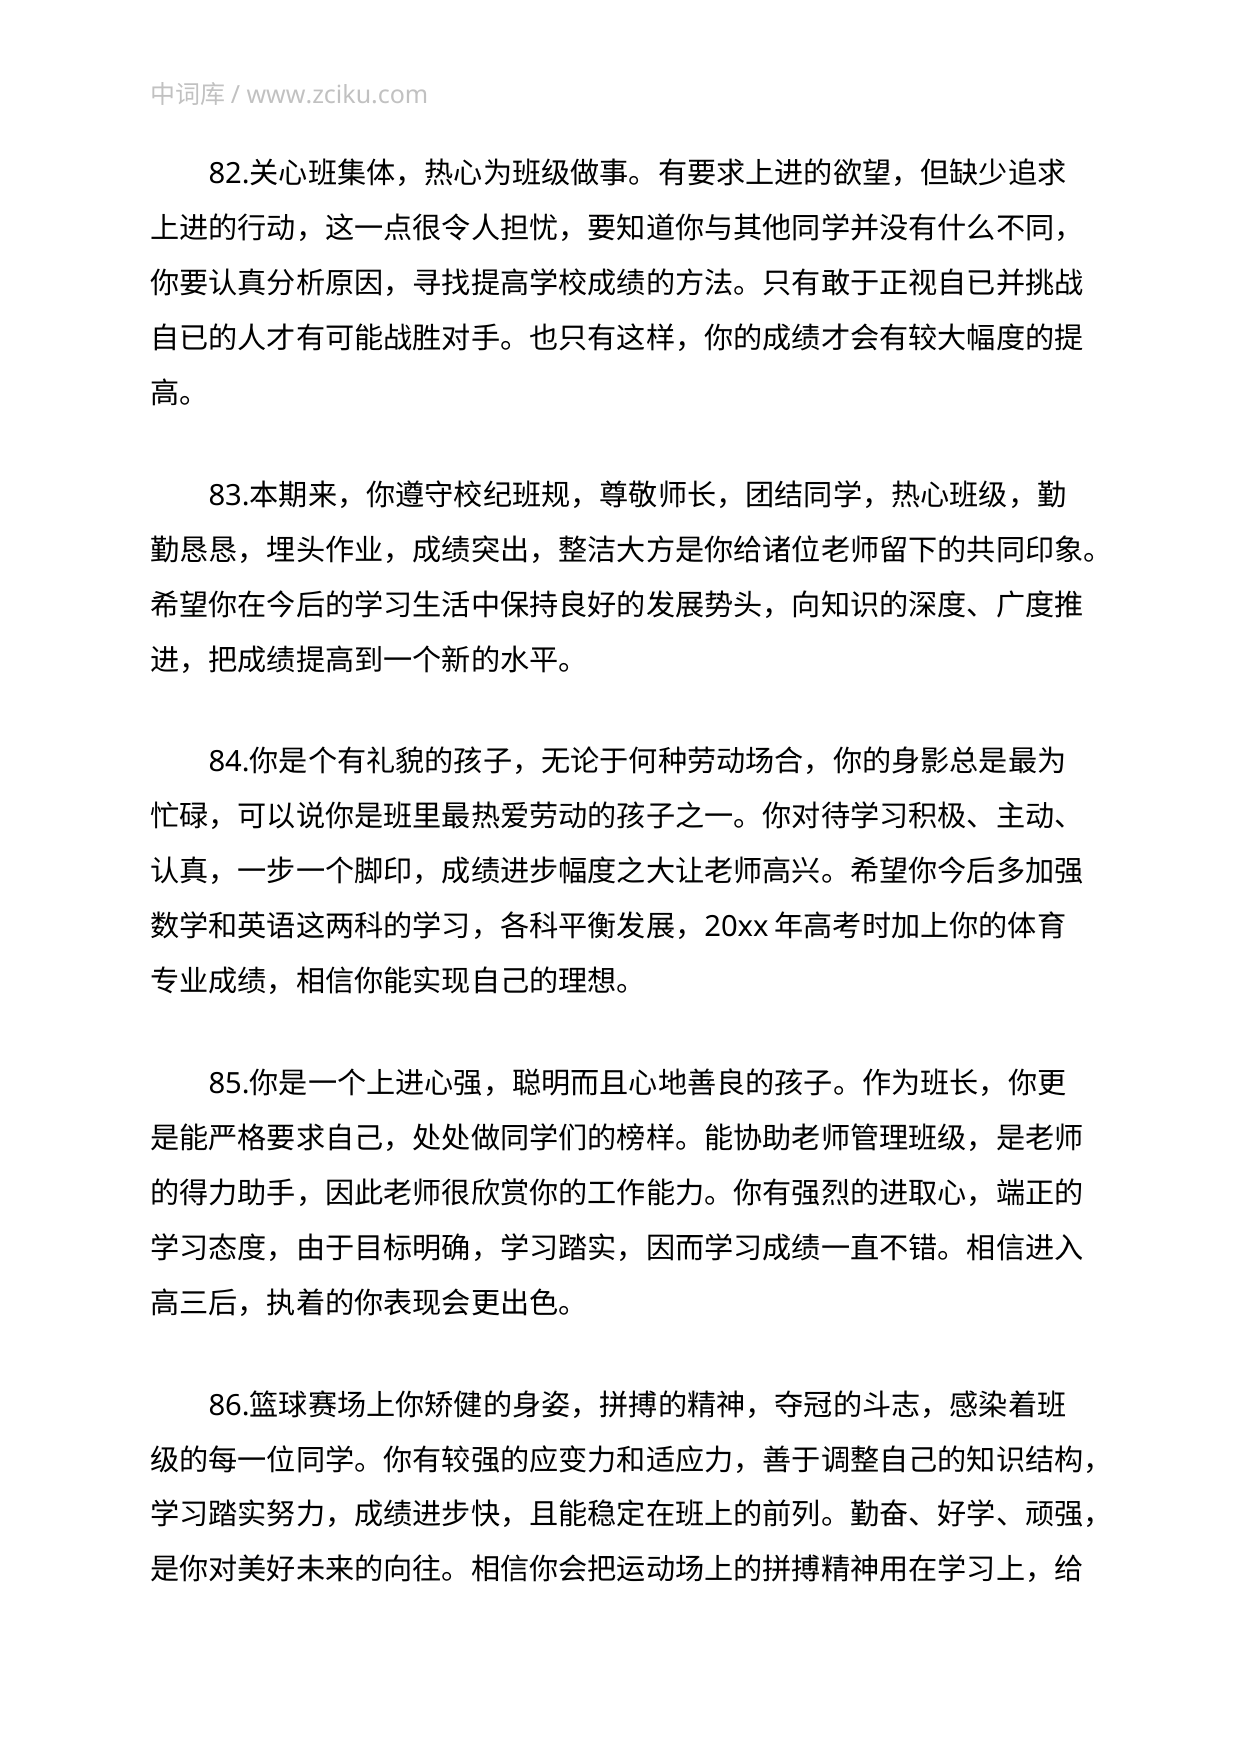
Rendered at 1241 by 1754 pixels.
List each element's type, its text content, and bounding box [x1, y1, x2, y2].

text 85.你是一个上进心强，聪明而且心地善良的孩子。作为班长，你更是能严格要求自己，处处做同学们的榜样。能协助老师管理班级，是老师的得力助手，因此老师很欣赏你的工作能力。你有强烈的进取心，端正的学习态度，由于目标明确，学习踏实，因而学习成绩一直不错。相信进入高三后，执着的你表现会更出色。 [150, 1059, 1090, 1322]
text 82.关心班集体，热心为班级做事。有要求上进的欲望，但缺少追求上进的行动，这一点很令人担忧，要知道你与其他同学并没有什么不同，你要认真分析原因，寻找提高学校成绩的方法。只有敢于正视自已并挑战自已的人才有可能战胜对手。也只有这样，你的成绩才会有较大幅度的提高。 [150, 150, 1090, 412]
text 84.你是个有礼貌的孩子，无论于何种劳动场合，你的身影总是最为忙碌，可以说你是班里最热爱劳动的孩子之一。你对待学习积极、主动、认真，一步一个脚印，成绩进步幅度之大让老师高兴。希望你今后多加强数学和英语这两科的学习，各科平衡发展，20xx年高考时加上你的体育专业成绩，相信你能实现自己的理想。 [150, 738, 1090, 1000]
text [150, 1381, 1090, 1588]
text 83.本期来，你遵守校纪班规，尊敬师长，团结同学，热心班级，勤勤恳恳，埋头作业，成绩突出，整洁大方是你给诸位老师留下的共同印象。希望你在今后的学习生活中保持良好的发展势头，向知识的深度、广度推进，把成绩提高到一个新的水平。 [150, 471, 1090, 678]
